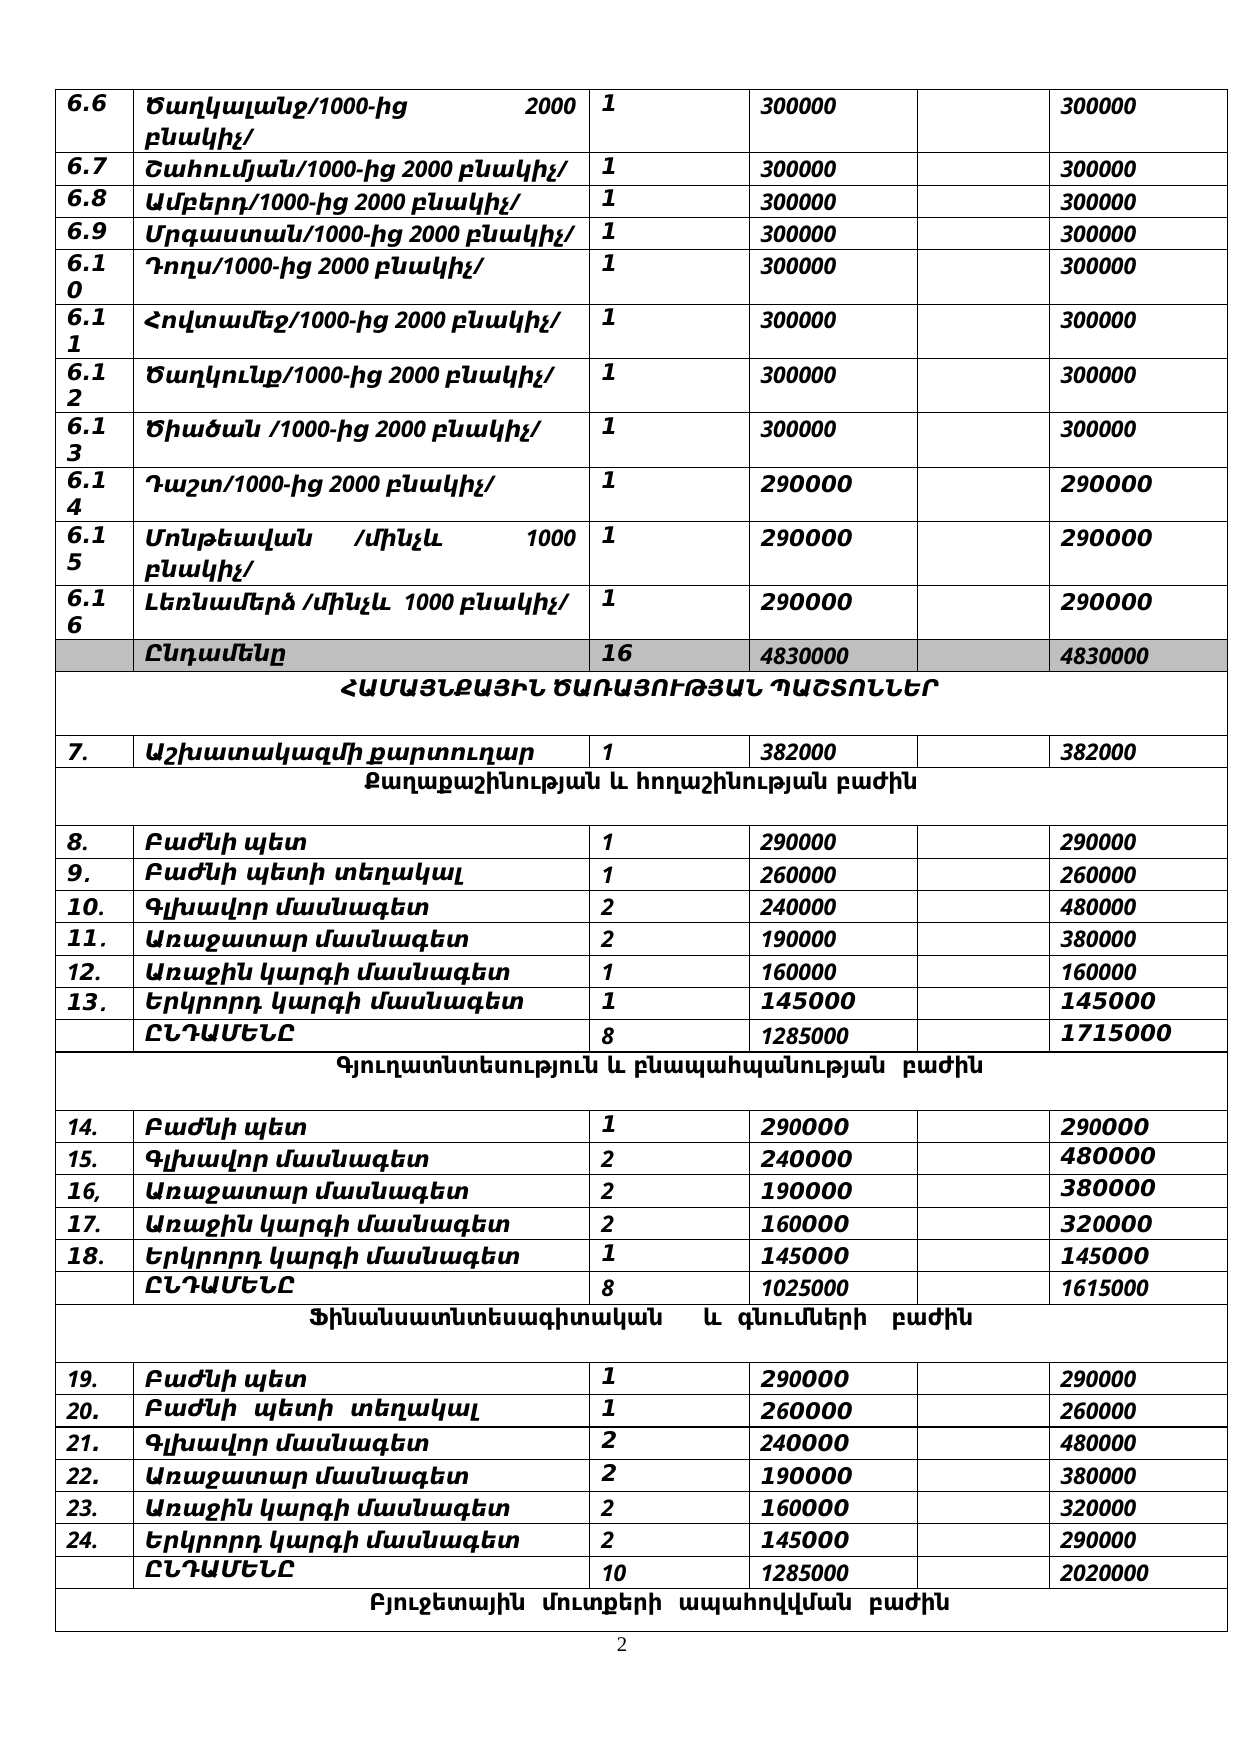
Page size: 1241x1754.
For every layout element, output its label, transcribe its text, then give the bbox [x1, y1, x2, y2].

table_cell 480000 [1050, 1143, 1227, 1174]
table_cell 260000 [1050, 1395, 1227, 1426]
table_cell ՀԱՄԱՅՆՔԱՅԻՆ ԾԱՌԱՅՈՒԹՅԱՆ ՊԱՇՏՈՆՆԵՐ [56, 672, 1227, 735]
table_cell Առաջատար մասնագետ [134, 1460, 589, 1491]
table_cell 7. [56, 736, 133, 767]
table_cell 1025000 [750, 1272, 917, 1303]
table_cell [56, 1020, 133, 1051]
table_cell 18. [56, 1240, 133, 1271]
table_cell 160000 [750, 1492, 917, 1523]
table_cell 24. [56, 1524, 133, 1556]
table_cell 2 [590, 1208, 749, 1239]
table_cell 22. [56, 1460, 133, 1491]
table_cell 16 [590, 640, 749, 671]
table_cell [918, 826, 1049, 858]
table_cell 480000 [1050, 1428, 1227, 1459]
table_cell [56, 640, 133, 671]
table_cell Երկրորդ կարգի մասնագետ [134, 1240, 589, 1271]
table_cell 6.13 [56, 413, 133, 467]
table_cell 1 [590, 586, 749, 639]
table_cell 15. [56, 1143, 133, 1174]
table_cell 300000 [750, 359, 917, 412]
table_cell [918, 1557, 1049, 1588]
table_cell 2 [590, 1143, 749, 1174]
table_cell [918, 1524, 1049, 1556]
table_cell 160000 [1050, 956, 1227, 987]
table_cell 240000 [750, 1428, 917, 1459]
table_cell Հովտամեջ/1000-ից 2000 բնակիչ/ [134, 305, 589, 358]
table_cell 382000 [1050, 736, 1227, 767]
table_cell ԸՆԴԱՄԵՆԸ [134, 1272, 589, 1303]
table_cell 1 [590, 736, 749, 767]
table_cell 240000 [750, 1143, 917, 1174]
table_cell Առաջին կարգի մասնագետ [134, 1208, 589, 1239]
table_cell Բաժնի պետ [134, 1363, 589, 1394]
table_cell 1 [590, 250, 749, 303]
table_cell 1 [590, 859, 749, 890]
table_cell 14. [56, 1111, 133, 1142]
table_cell 380000 [1050, 923, 1227, 954]
table_cell Առաջին կարգի մասնագետ [134, 1492, 589, 1523]
table_cell 6.11 [56, 305, 133, 358]
table_cell 300000 [750, 153, 917, 184]
table_cell 190000 [750, 1175, 917, 1207]
table_cell [918, 153, 1049, 184]
table_cell 260000 [750, 859, 917, 890]
table_cell [918, 218, 1049, 249]
table_cell 1615000 [1050, 1272, 1227, 1303]
table_cell 160000 [750, 1208, 917, 1239]
table_cell 2 [590, 1175, 749, 1207]
table_cell [918, 1240, 1049, 1271]
table_cell Ամբերդ/1000-ից 2000 բնակիչ/ [134, 186, 589, 217]
table_cell 1 [590, 186, 749, 217]
table_cell 6.10 [56, 250, 133, 303]
table_cell 300000 [1050, 186, 1227, 217]
table_cell 1 [590, 468, 749, 521]
table_cell 300000 [1050, 359, 1227, 412]
table_cell Բաժնի պետի տեղակալ [134, 1395, 589, 1426]
table_cell 1 [590, 90, 749, 152]
table_cell 2 [590, 891, 749, 922]
table_cell 13․ [56, 988, 133, 1019]
table_cell 1715000 [1050, 1020, 1227, 1051]
table_cell Երկրորդ կարգի մասնագետ [134, 1524, 589, 1556]
table_cell 290000 [1050, 468, 1227, 521]
table_cell 300000 [1050, 413, 1227, 467]
table_cell [918, 413, 1049, 467]
table_cell Բաժնի պետ [134, 826, 589, 858]
table_cell 11․ [56, 923, 133, 954]
table_cell 300000 [1050, 218, 1227, 249]
table_cell 23. [56, 1492, 133, 1523]
table_cell 4830000 [750, 640, 917, 671]
table_cell 1 [590, 956, 749, 987]
table_cell Ծիածան /1000-ից 2000 բնակիչ/ [134, 413, 589, 467]
table_cell Աշխատակազմի քարտուղար [134, 736, 589, 767]
table_cell 9․ [56, 859, 133, 890]
table_cell 1 [590, 1363, 749, 1394]
table_cell [918, 923, 1049, 954]
table_cell [918, 1175, 1049, 1207]
table_cell 145000 [750, 1524, 917, 1556]
table_cell [918, 956, 1049, 987]
table_cell 6.15 [56, 522, 133, 584]
table_cell 160000 [750, 956, 917, 987]
table_cell 10. [56, 891, 133, 922]
table_cell 6.9 [56, 218, 133, 249]
table_cell 290000 [1050, 1524, 1227, 1556]
table_cell 1 [590, 413, 749, 467]
table_cell 6.6 [56, 90, 133, 152]
table_cell 290000 [1050, 1363, 1227, 1394]
table_cell [918, 1111, 1049, 1142]
table_cell 17. [56, 1208, 133, 1239]
table_cell [918, 359, 1049, 412]
table_cell 290000 [750, 468, 917, 521]
table_cell 320000 [1050, 1208, 1227, 1239]
table_cell 145000 [1050, 988, 1227, 1019]
table_cell [918, 522, 1049, 584]
table_cell 2 [590, 1428, 749, 1459]
table_cell Բաժնի պետի տեղակալ [134, 859, 589, 890]
table_cell 260000 [1050, 859, 1227, 890]
table_cell 300000 [750, 305, 917, 358]
table_cell 300000 [1050, 305, 1227, 358]
table_cell 4830000 [1050, 640, 1227, 671]
table_cell 145000 [750, 988, 917, 1019]
table_cell 6.7 [56, 153, 133, 184]
table_cell Ընդամենը [134, 640, 589, 671]
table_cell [56, 1589, 1227, 1631]
table_cell Գլխավոր մասնագետ [134, 891, 589, 922]
table_cell 300000 [1050, 153, 1227, 184]
table_cell [918, 90, 1049, 152]
table_cell 300000 [750, 90, 917, 152]
table_cell 1 [590, 1395, 749, 1426]
table_cell [918, 988, 1049, 1019]
table_cell 21. [56, 1428, 133, 1459]
table_cell 290000 [1050, 826, 1227, 858]
table_cell 320000 [1050, 1492, 1227, 1523]
table_cell Բաժնի պետ [134, 1111, 589, 1142]
table_cell Գլխավոր մասնագետ [134, 1428, 589, 1459]
table_cell 12. [56, 956, 133, 987]
table_cell Քաղաքաշինության և հողաշինության բաժին [56, 768, 1227, 825]
table_cell 6.8 [56, 186, 133, 217]
table_cell 300000 [1050, 250, 1227, 303]
table_cell [918, 1460, 1049, 1491]
table_cell 2020000 [1050, 1557, 1227, 1588]
table_cell 290000 [750, 586, 917, 639]
table_cell 19. [56, 1363, 133, 1394]
table_cell 260000 [750, 1395, 917, 1426]
table_cell [918, 1363, 1049, 1394]
table_cell [918, 186, 1049, 217]
table_cell 8. [56, 826, 133, 858]
table_cell Առաջին կարգի մասնագետ [134, 956, 589, 987]
table_cell [918, 891, 1049, 922]
table_cell Առաջատար մասնագետ [134, 1175, 589, 1207]
table_cell [918, 586, 1049, 639]
table_cell 290000 [750, 1111, 917, 1142]
table_cell 20. [56, 1395, 133, 1426]
table_cell [918, 305, 1049, 358]
table_cell 8 [590, 1272, 749, 1303]
table_cell 2 [590, 923, 749, 954]
table_cell [918, 1020, 1049, 1051]
table_cell 16, [56, 1175, 133, 1207]
table_cell [918, 859, 1049, 890]
table_cell 1 [590, 826, 749, 858]
table_cell Շահումյան/1000-ից 2000 բնակիչ/ [134, 153, 589, 184]
table_cell 1 [590, 522, 749, 584]
table_cell Ֆինանսատնտեսագիտական և գնումների բաժին [56, 1305, 1227, 1362]
table_cell [918, 1272, 1049, 1303]
table_cell [918, 640, 1049, 671]
table_cell 190000 [750, 923, 917, 954]
table_cell 290000 [1050, 522, 1227, 584]
table_cell 1 [590, 305, 749, 358]
table_cell [56, 1272, 133, 1303]
table_cell 380000 [1050, 1175, 1227, 1207]
table_cell 6.16 [56, 586, 133, 639]
table_cell 1 [590, 218, 749, 249]
table_cell 6.12 [56, 359, 133, 412]
table_cell 2 [590, 1460, 749, 1491]
table_cell 300000 [750, 250, 917, 303]
table_cell 6.14 [56, 468, 133, 521]
table_cell 1285000 [750, 1020, 917, 1051]
table_cell Առաջատար մասնագետ [134, 923, 589, 954]
table_cell [56, 1557, 133, 1588]
table_cell Դողս/1000-ից 2000 բնակիչ/ [134, 250, 589, 303]
table_cell 300000 [750, 218, 917, 249]
table_cell 240000 [750, 891, 917, 922]
table_cell 290000 [1050, 586, 1227, 639]
table_cell [918, 1428, 1049, 1459]
table_cell 300000 [1050, 90, 1227, 152]
table_cell 300000 [750, 413, 917, 467]
table_cell 1 [590, 359, 749, 412]
table_cell [918, 1492, 1049, 1523]
table_cell 380000 [1050, 1460, 1227, 1491]
table_cell 382000 [750, 736, 917, 767]
table_cell 1285000 [750, 1557, 917, 1588]
table_cell 480000 [1050, 891, 1227, 922]
table_cell 290000 [750, 522, 917, 584]
table_cell 290000 [750, 826, 917, 858]
table_cell [918, 1208, 1049, 1239]
table_cell 1 [590, 1111, 749, 1142]
table_cell Գյուղատնտեսություն և բնապահպանության բաժին [56, 1053, 1227, 1110]
table_cell Ծաղկունք/1000-ից 2000 բնակիչ/ [134, 359, 589, 412]
table_cell [918, 736, 1049, 767]
table_cell 300000 [750, 186, 917, 217]
table_cell 10 [590, 1557, 749, 1588]
table_cell ԸՆԴԱՄԵՆԸ [134, 1020, 589, 1051]
table_cell Դաշտ/1000-ից 2000 բնակիչ/ [134, 468, 589, 521]
table_cell Գլխավոր մասնագետ [134, 1143, 589, 1174]
table_cell Երկրորդ կարգի մասնագետ [134, 988, 589, 1019]
table_cell 1 [590, 153, 749, 184]
table_cell [918, 1395, 1049, 1426]
table_cell Մրգաստան/1000-ից 2000 բնակիչ/ [134, 218, 589, 249]
table_cell Ծաղկալանջ/1000-ից 2000 բնակիչ/ [134, 90, 589, 152]
table_cell 1 [590, 988, 749, 1019]
table_cell 8 [590, 1020, 749, 1051]
table_cell 290000 [750, 1363, 917, 1394]
table_cell 2 [590, 1492, 749, 1523]
table_cell [918, 468, 1049, 521]
table_cell Լեռնամերձ /մինչև 1000 բնակիչ/ [134, 586, 589, 639]
table_cell 1 [590, 1240, 749, 1271]
table_cell [918, 1143, 1049, 1174]
table_cell 2 [590, 1524, 749, 1556]
table_cell ԸՆԴԱՄԵՆԸ [134, 1557, 589, 1588]
table_cell 290000 [1050, 1111, 1227, 1142]
table_cell 190000 [750, 1460, 917, 1491]
table_cell 145000 [750, 1240, 917, 1271]
table_cell Մոնթեավան /մինչև 1000 բնակիչ/ [134, 522, 589, 584]
table_cell 145000 [1050, 1240, 1227, 1271]
table_cell [918, 250, 1049, 303]
